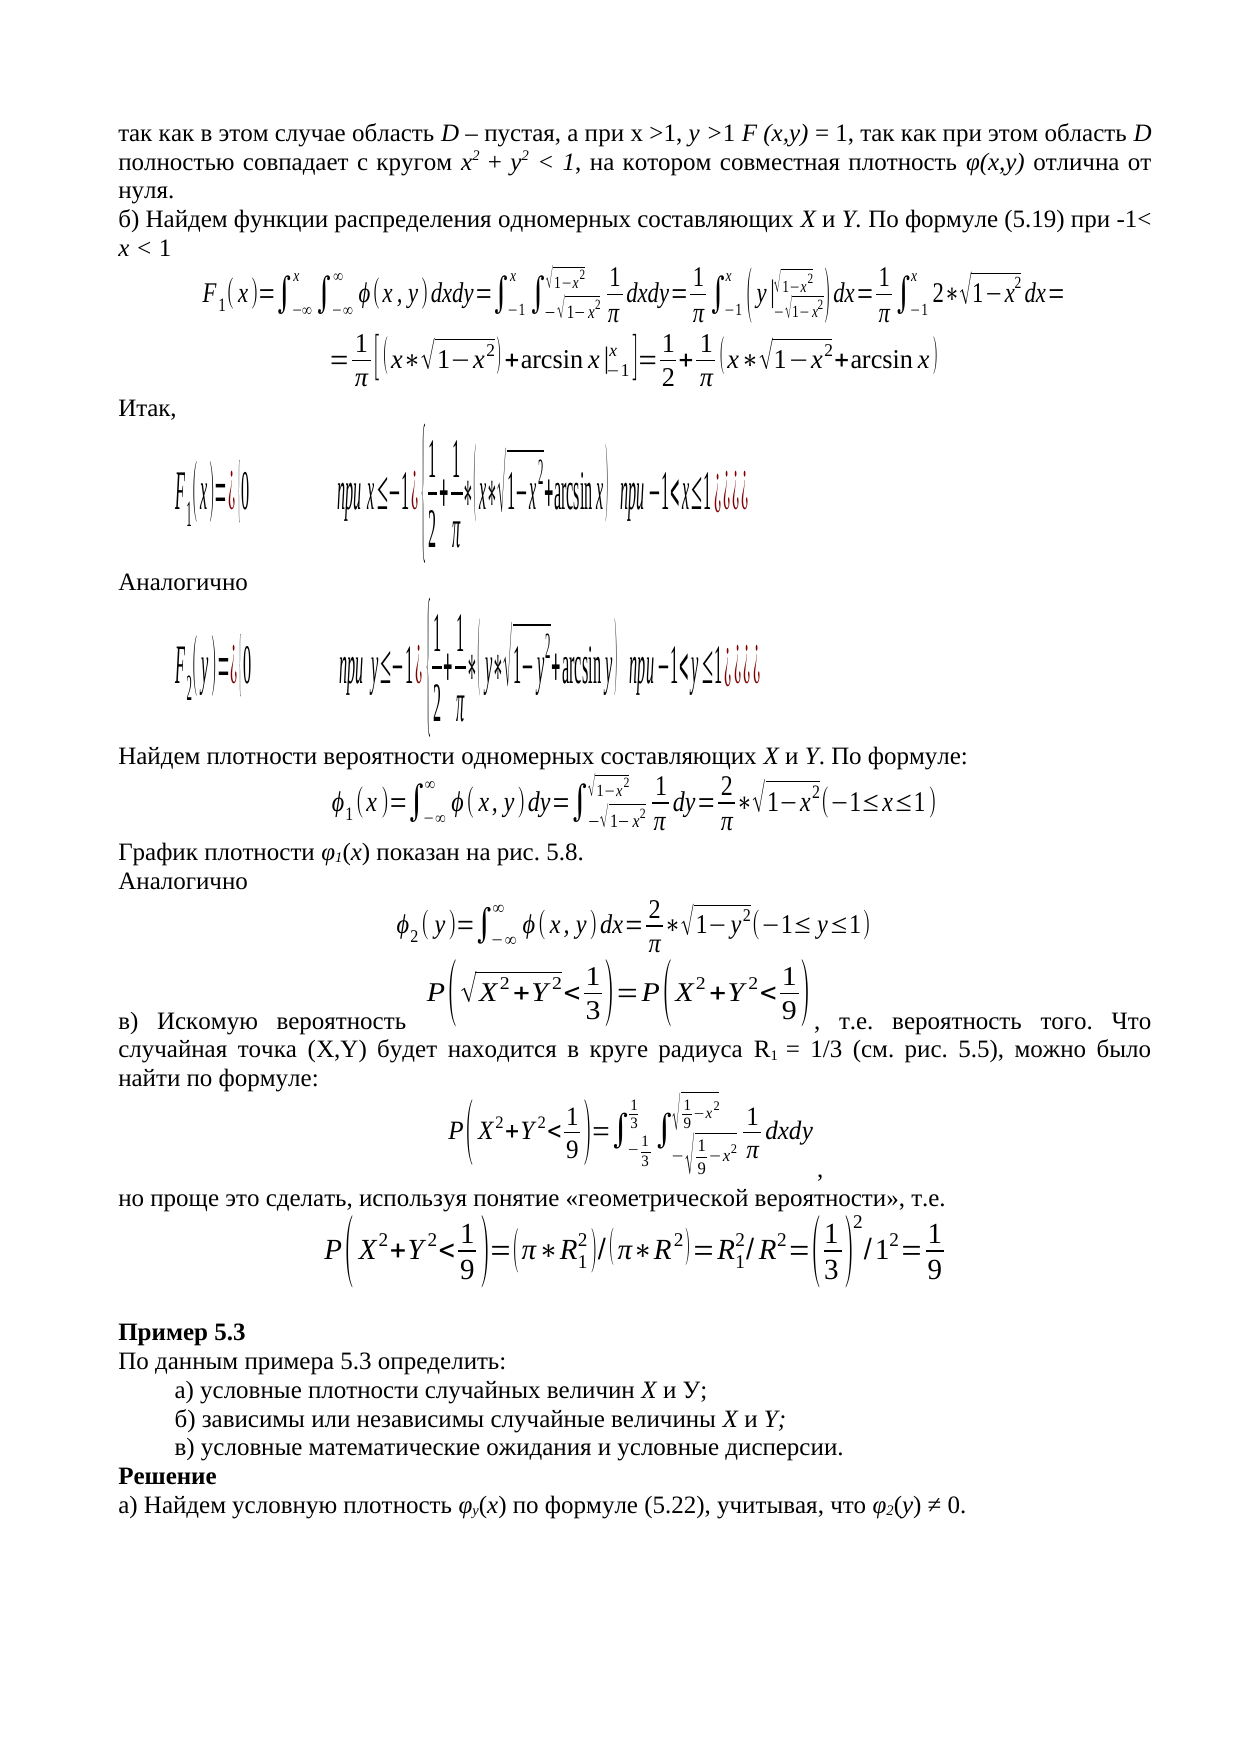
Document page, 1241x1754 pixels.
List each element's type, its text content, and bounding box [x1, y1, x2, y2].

text Аналогично [118, 866, 1152, 895]
text Пример 5.3 [118, 1317, 1152, 1346]
text а) Найдем условную плотность φy(x) по формуле (5.22), учитывая, что φ2(y) ≠ 0. [118, 1490, 1152, 1519]
text б) Найдем функции распределения одномерных составляющих X и Y. По формуле (5.19) при -1< х < 1 [118, 204, 1152, 262]
text График плотности φ1(х) показан на рис. 5.8. [118, 837, 1152, 866]
text б) зависимы или независимы случайные величины X и Y; [174, 1404, 1152, 1432]
text а) условные плотности случайных величин X и У; [174, 1375, 1152, 1404]
text Найдем плотности вероятности одномерных составляющих Х и Y. По формуле: [118, 741, 1152, 770]
text Решение [118, 1461, 1152, 1490]
text , [118, 1092, 1152, 1183]
text в) Искомую вероятность , т.е. вероятность того. Что случайная точка (X,Y) будет находится в круге радиуса R1 = 1/3 (см. рис. 5.5), можно было найти по формуле: [118, 959, 1152, 1092]
text По данным примера 5.3 определить: [118, 1346, 1152, 1375]
text Аналогично [118, 567, 1152, 596]
text Итак, [118, 393, 1152, 422]
text но проще это сделать, используя понятие «геометрической вероятности», т.е. [118, 1183, 1152, 1212]
text в) условные математические ожидания и условные дисперсии. [174, 1432, 1152, 1461]
text так как в этом случае область D – пустая, а при x >1, у >1 F (х,у) = 1, так как при этом область D полностью совпадает с кругом х2 + у2 < 1, на котором совместная плотность φ(х,у) отлична от нуля. [118, 118, 1152, 204]
